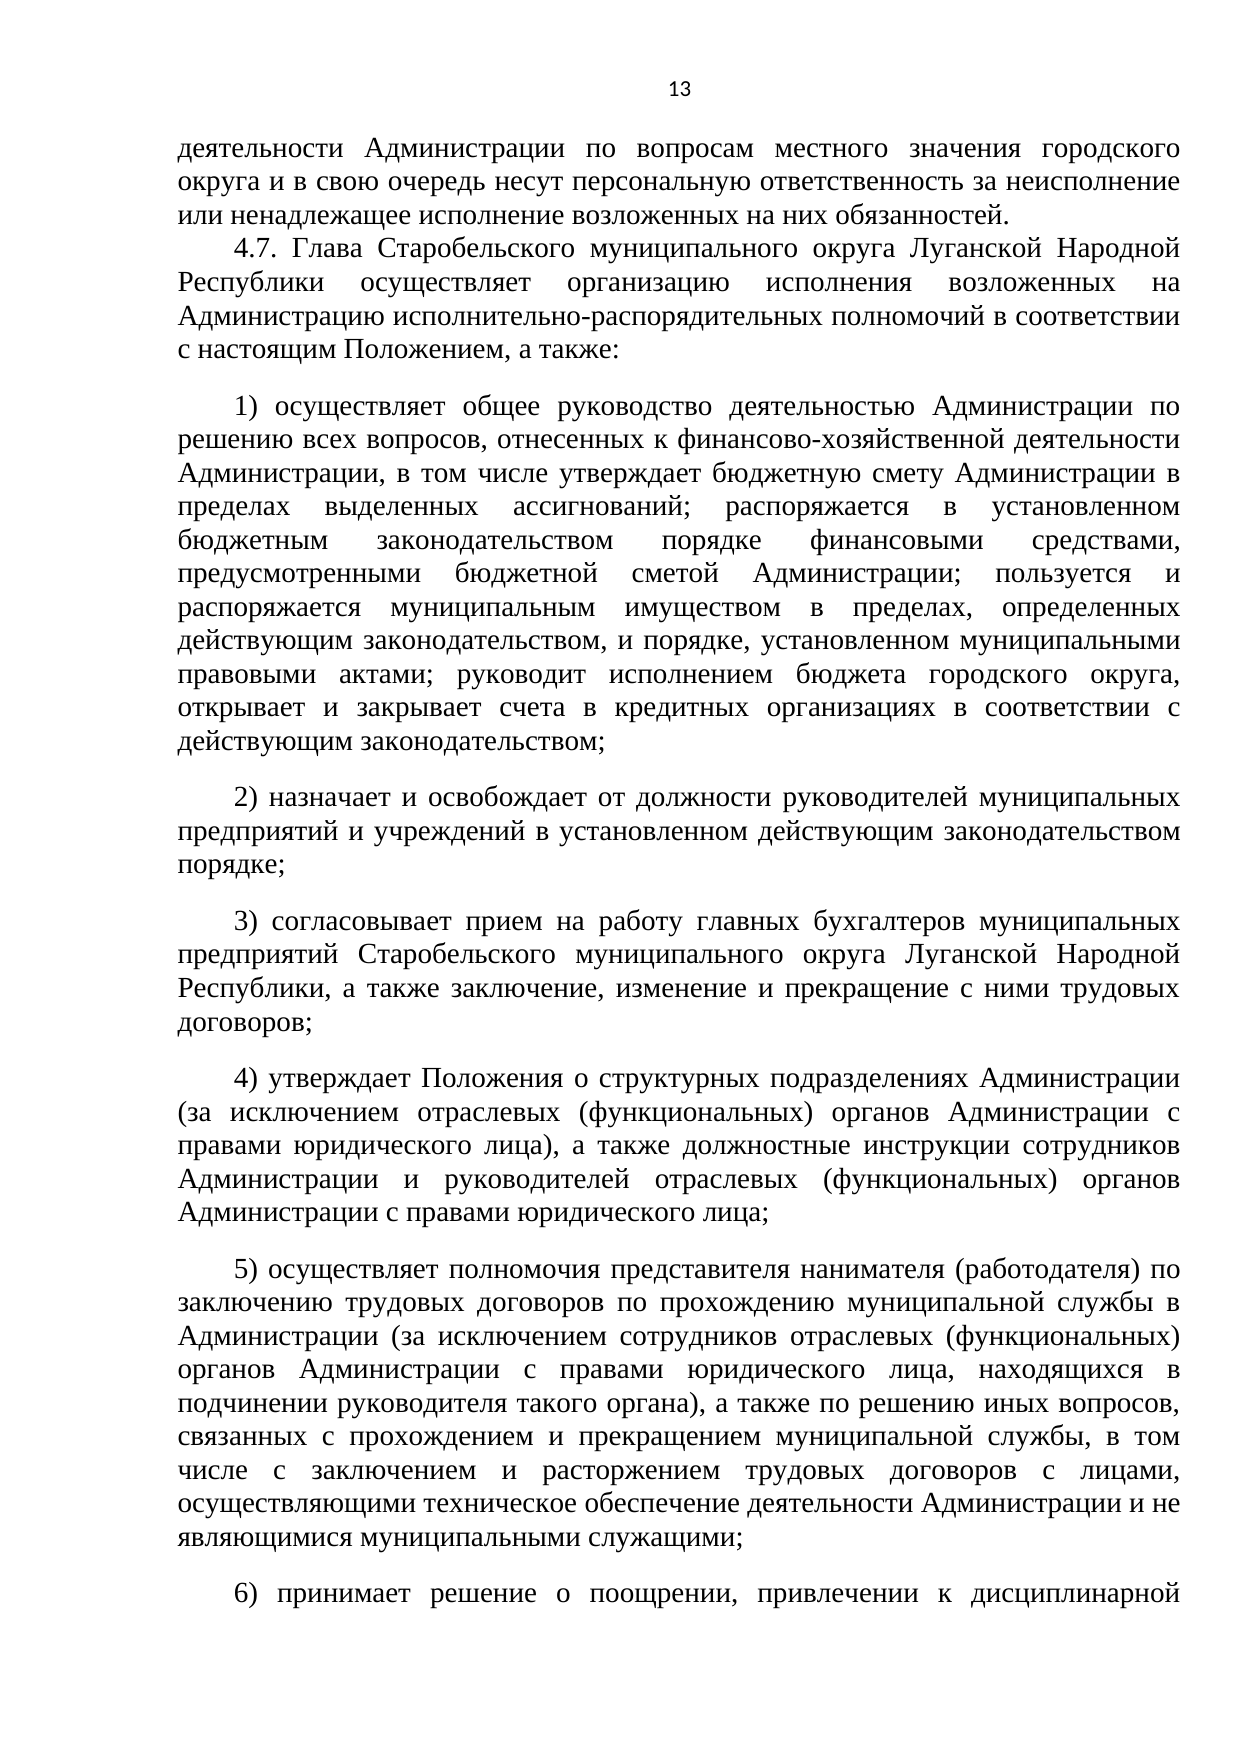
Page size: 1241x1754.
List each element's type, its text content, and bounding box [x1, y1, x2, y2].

text 4) утверждает Положения о структурных подразделениях Администрации (за исключением отраслевых (функциональных) органов Администрации с правами юридического лица), а также должностные инструкции сотрудников Администрации и руководителей отраслевых (функциональных) органов Администрации с правами юридического лица; [177, 1060, 1181, 1228]
text 1) осуществляет общее руководство деятельностью Администрации по решению всех вопросов, отнесенных к финансово-хозяйственной деятельности Администрации, в том числе утверждает бюджетную смету Администрации в пределах выделенных ассигнований; распоряжается в установленном бюджетным законодательством порядке финансовыми средствами, предусмотренными бюджетной сметой Администрации; пользуется и распоряжается муниципальным имуществом в пределах, определенных действующим законодательством, и порядке, установленном муниципальными правовыми актами; руководит исполнением бюджета городского округа, открывает и закрывает счета в кредитных организациях в соответствии с действующим законодательством; [177, 388, 1181, 757]
text 4.7. Глава Старобельского муниципального округа Луганской Народной Республики осуществляет организацию исполнения возложенных на Администрацию исполнительно-распорядительных полномочий в соответствии с настоящим Положением, а также: [177, 231, 1181, 365]
text 2) назначает и освобождает от должности руководителей муниципальных предприятий и учреждений в установленном действующим законодательством порядке; [177, 779, 1181, 880]
text 5) осуществляет полномочия представителя нанимателя (работодателя) по заключению трудовых договоров по прохождению муниципальной службы в Администрации (за исключением сотрудников отраслевых (функциональных) органов Администрации с правами юридического лица, находящихся в подчинении руководителя такого органа), а также по решению иных вопросов, связанных с прохождением и прекращением муниципальной службы, в том числе с заключением и расторжением трудовых договоров с лицами, осуществляющими техническое обеспечение деятельности Администрации и не являющимися муниципальными служащими; [177, 1251, 1181, 1553]
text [177, 130, 1181, 231]
text 3) согласовывает прием на работу главных бухгалтеров муниципальных предприятий Старобельского муниципального округа Луганской Народной Республики, а также заключение, изменение и прекращение с ними трудовых договоров; [177, 903, 1181, 1037]
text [177, 1576, 1181, 1609]
